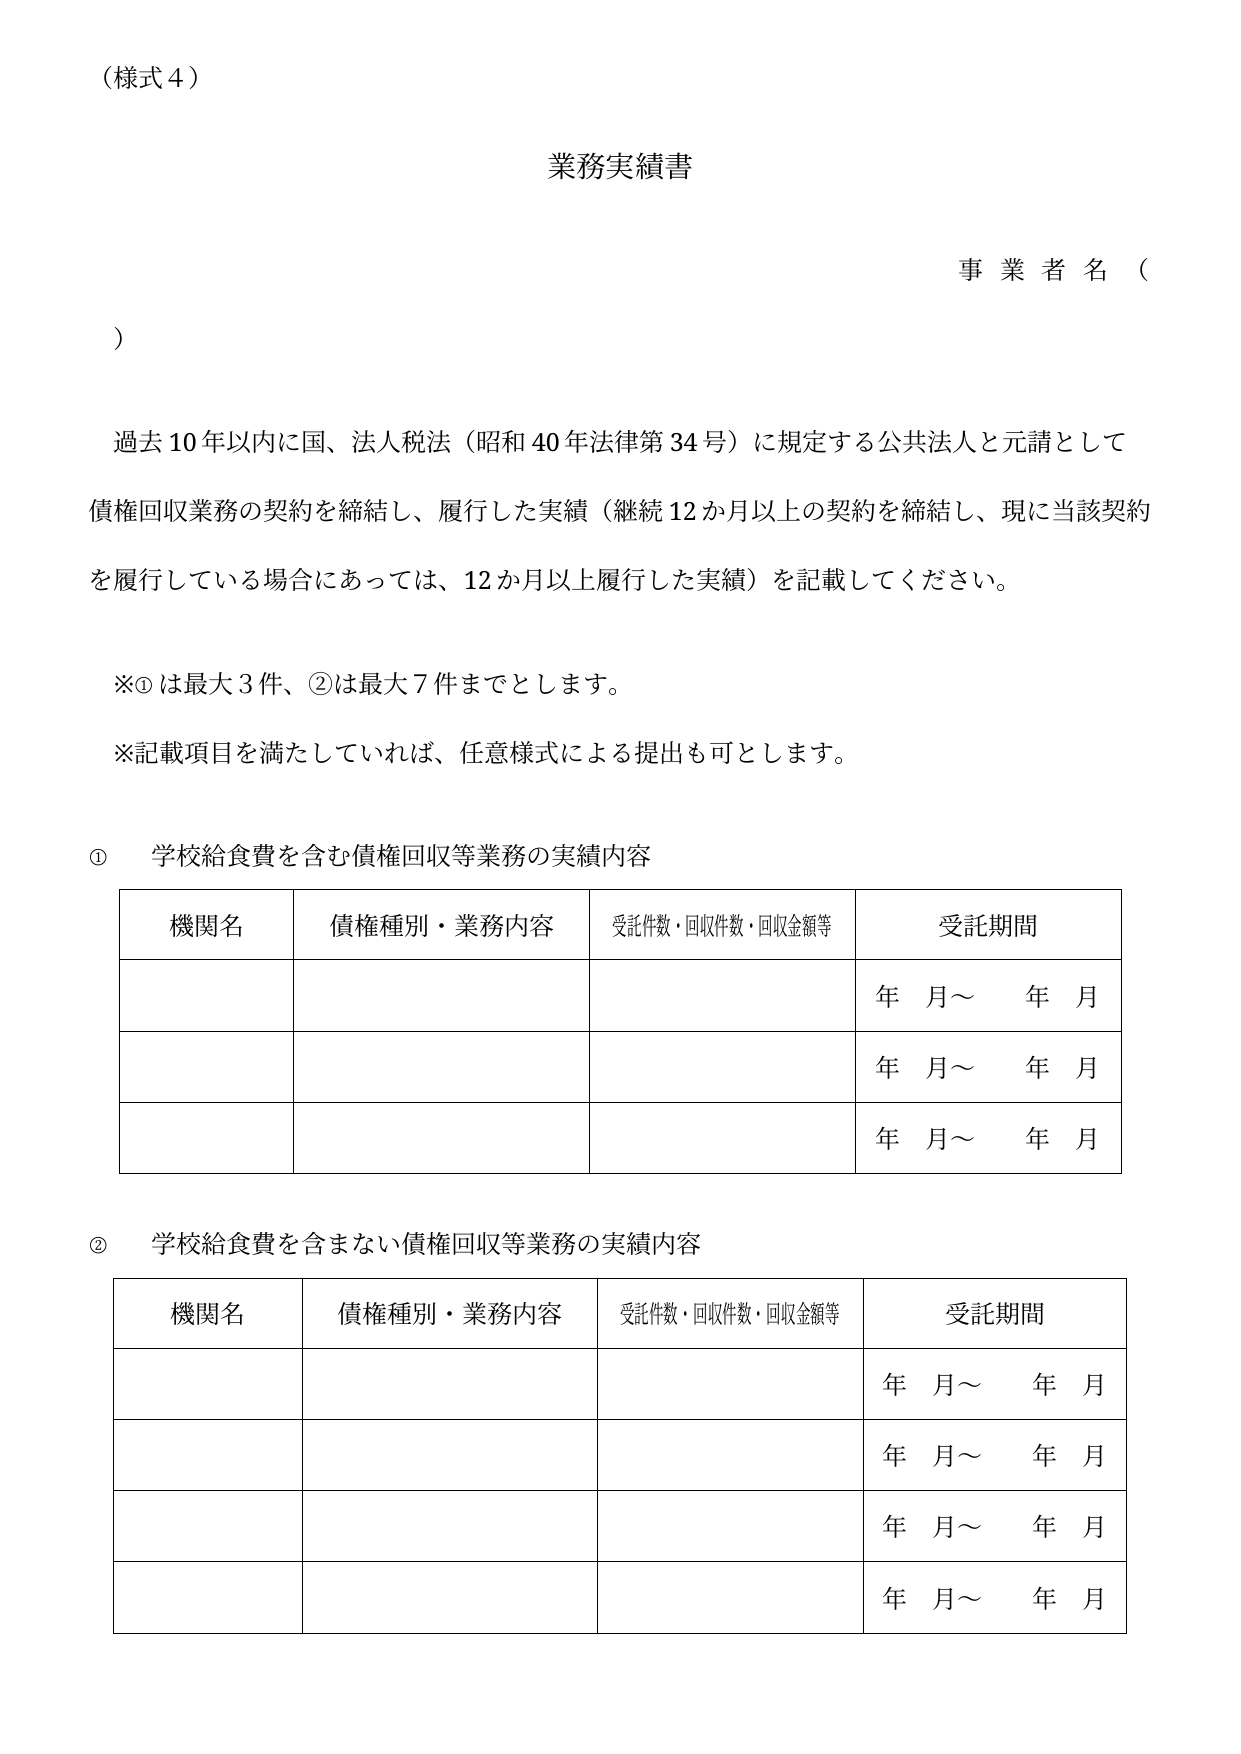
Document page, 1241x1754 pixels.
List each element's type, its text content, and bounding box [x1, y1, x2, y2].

table_cell [590, 1103, 855, 1173]
table_cell 年 月～ 年 月 [864, 1420, 1126, 1490]
table_cell [114, 1491, 302, 1561]
table_cell [294, 960, 589, 1031]
text 業務実績書 [89, 131, 1152, 200]
list 学校給食費を含まない債権回収等業務の実績内容 [89, 1208, 1152, 1277]
table_cell 年 月～ 年 月 [864, 1491, 1126, 1561]
table_cell 年 月～ 年 月 [856, 1103, 1121, 1173]
table_header 受託期間 [864, 1279, 1126, 1347]
text ※①は最大３件、②は最大７件までとします。 [89, 648, 1152, 717]
table_cell [114, 1562, 302, 1632]
table_cell 年 月～ 年 月 [856, 1032, 1121, 1102]
table_header 受託期間 [856, 890, 1121, 959]
table_header 機関名 [120, 890, 293, 959]
table_cell 年 月～ 年 月 [856, 960, 1121, 1031]
table_cell [303, 1491, 597, 1561]
table_cell [598, 1420, 863, 1490]
text 過去10年以内に国、法人税法（昭和40年法律第34号）に規定する公共法人と元請として債権回収業務の契約を締結し、履行した実績（継続12か月以上の契約を締結し、現に当該契約を履行している場合にあっては、12か月以上履行した実績）を記載してください。 [89, 407, 1152, 613]
table_cell [303, 1562, 597, 1632]
table_cell [590, 1032, 855, 1102]
text 事業者名（ ） [89, 234, 1152, 372]
table_cell [590, 960, 855, 1031]
table_cell [294, 1103, 589, 1173]
table_cell [598, 1349, 863, 1419]
table_cell [120, 1103, 293, 1173]
table_header 受託件数・回収件数・回収金額等 [590, 890, 855, 959]
table_header 受託件数・回収件数・回収金額等 [598, 1279, 863, 1347]
table_cell 年 月～ 年 月 [864, 1349, 1126, 1419]
table_cell [598, 1491, 863, 1561]
table_header 債権種別・業務内容 [303, 1279, 597, 1347]
table_cell [598, 1562, 863, 1632]
text ※記載項目を満たしていれば、任意様式による提出も可とします。 [89, 717, 1152, 786]
table_cell [120, 1032, 293, 1102]
table_cell [120, 960, 293, 1031]
table_cell 年 月～ 年 月 [864, 1562, 1126, 1632]
table_cell [114, 1420, 302, 1490]
table_cell [303, 1420, 597, 1490]
table_cell [114, 1349, 302, 1419]
list 学校給食費を含む債権回収等業務の実績内容 [89, 820, 1152, 889]
table_header 債権種別・業務内容 [294, 890, 589, 959]
table_cell [303, 1349, 597, 1419]
table_cell [294, 1032, 589, 1102]
table_header 機関名 [114, 1279, 302, 1347]
